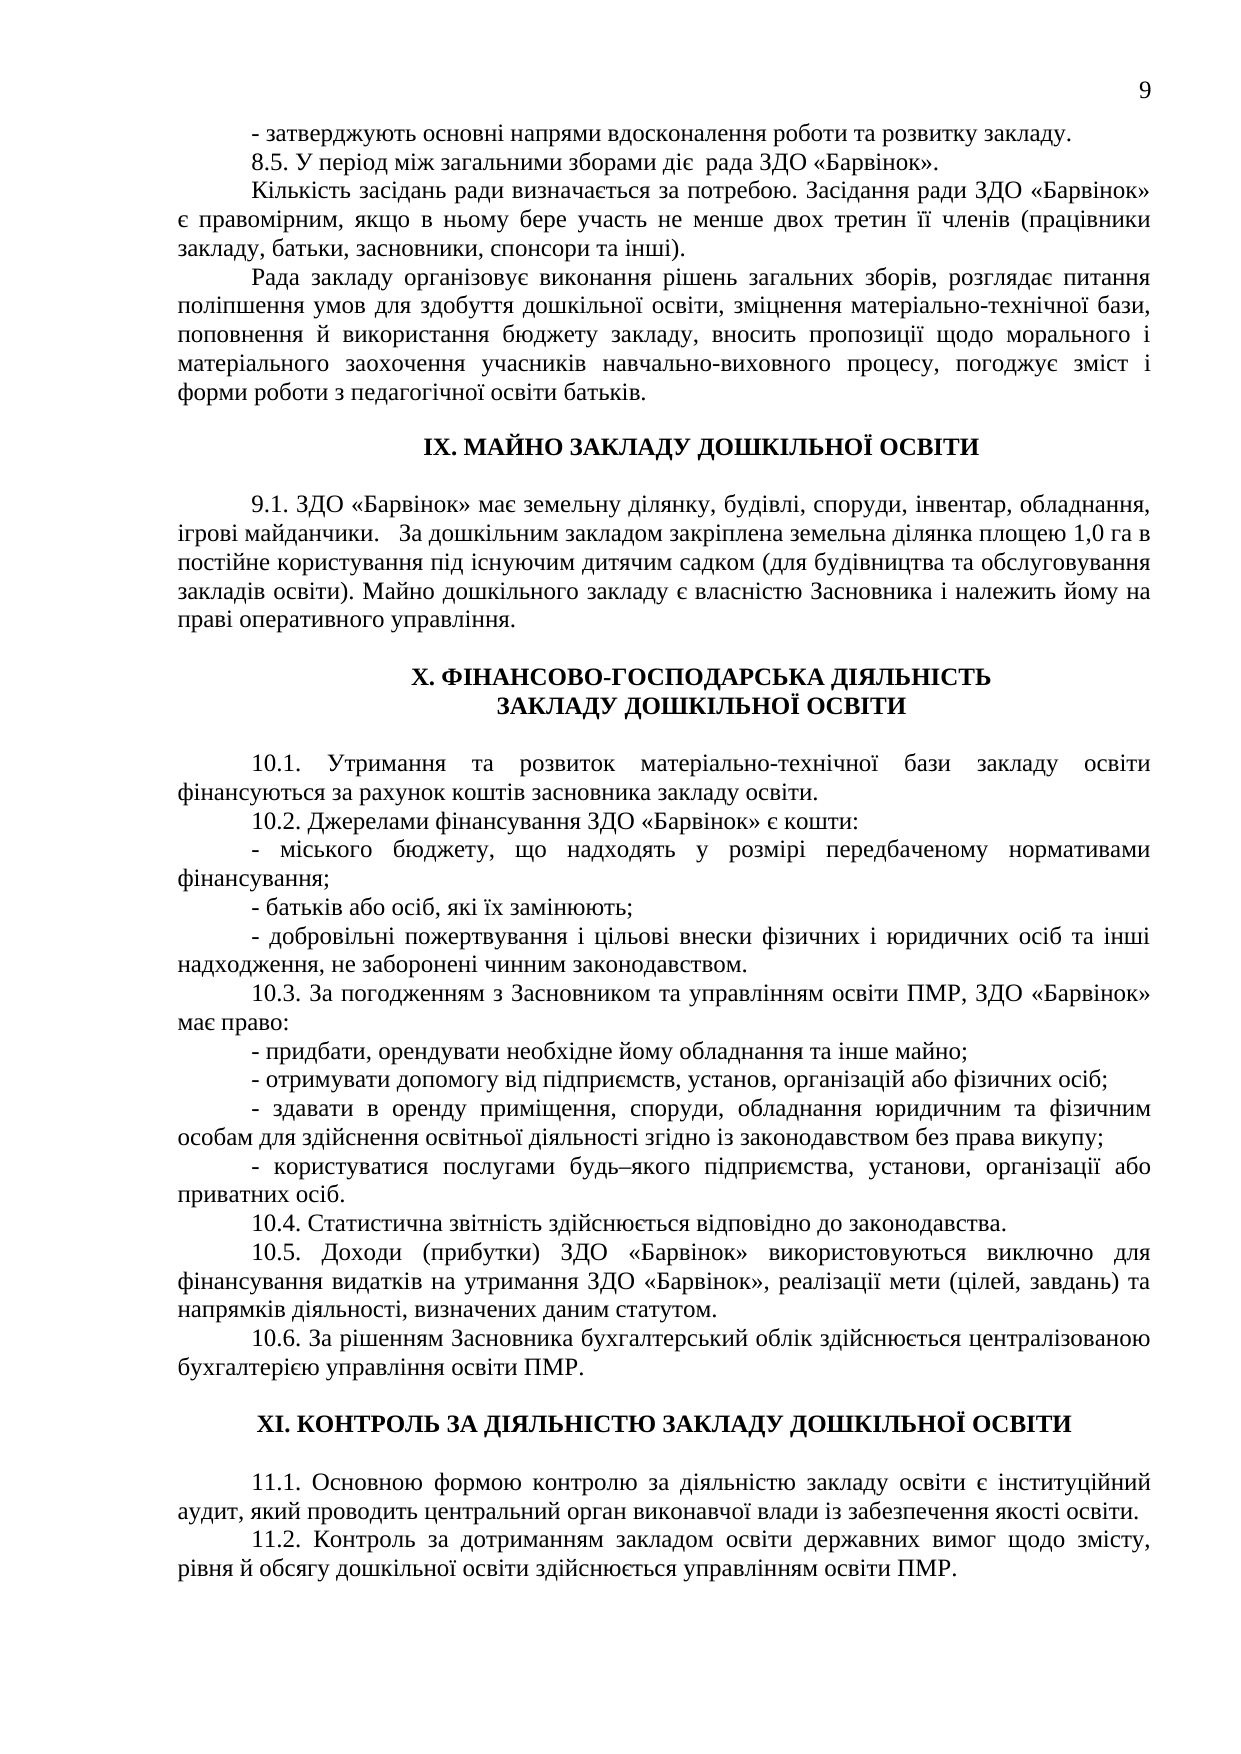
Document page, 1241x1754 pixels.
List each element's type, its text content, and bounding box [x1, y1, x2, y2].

text ЗАКЛАДУ ДОШКІЛЬНОЇ ОСВІТИ [177, 691, 1152, 719]
text - здавати в оренду приміщення, споруди, обладнання юридичним та фізичним особам для здійснення освітньої діяльності згідно із законодавством без права викупу; [177, 1093, 1152, 1151]
list 11.2. Контроль за дотриманням закладом освіти державних вимог щодо змісту, рівня й обсягу дошкільної освіти здійснюється управлінням освіти ПМР. [177, 1524, 1152, 1582]
text Рада закладу організовує виконання рішень загальних зборів, розглядає питання поліпшення умов для здобуття дошкільної освіти, зміцнення матеріально-технічної бази, поповнення й використання бюджету закладу, вносить пропозиції щодо морального і матеріального заохочення учасників навчально-виховного процесу, погоджує зміст і форми роботи з педагогічної освіти батьків. [177, 262, 1152, 406]
text 8.5. У період між загальними зборами діє рада ЗДО «Барвінок». [177, 147, 1152, 176]
text 10.5. Доходи (прибутки) ЗДО «Барвінок» використовуються виключно для фінансування видатків на утримання ЗДО «Барвінок», реалізації мети (цілей, завдань) та напрямків діяльності, визначених даним статутом. [177, 1237, 1152, 1323]
text - придбати, орендувати необхідне йому обладнання та інше майно; [177, 1036, 1152, 1064]
text Кількість засідань ради визначається за потребою. Засідання ради ЗДО «Барвінок» є правомірним, якщо в ньому бере участь не менше двох третин її членів (працівники закладу, батьки, засновники, спонсори та інші). [177, 176, 1152, 262]
text 10.1. Утримання та розвиток матеріально-технічної бази закладу освіти фінансуються за рахунок коштів засновника закладу освіти. [177, 748, 1152, 806]
text - міського бюджету, що надходять у розмірі передбаченому нормативами фінансування; [177, 834, 1152, 892]
text Х. ФІНАНСОВО-ГОСПОДАРСЬКА ДІЯЛЬНІСТЬ [177, 662, 1152, 691]
text - батьків або осіб, які їх замінюють; [177, 892, 1152, 921]
text 10.4. Статистична звітність здійснюється відповідно до законодавства. [177, 1208, 1152, 1237]
text - отримувати допомогу від підприємств, установ, організацій або фізичних осіб; [177, 1064, 1152, 1093]
list - затверджують основні напрями вдосконалення роботи та розвитку закладу. [177, 118, 1152, 147]
text 9.1. ЗДО «Барвінок» має земельну ділянку, будівлі, споруди, інвентар, обладнання, ігрові майданчики. За дошкільним закладом закріплена земельна ділянка площею 1,0 га в постійне користування під існуючим дитячим садком (для будівництва та обслуговування закладів освіти). Майно дошкільного закладу є власністю Засновника і належить йому на праві оперативного управління. [177, 489, 1152, 633]
text - користуватися послугами будь–якого підприємства, установи, організації або приватних осіб. [177, 1151, 1152, 1208]
text 10.2. Джерелами фінансування ЗДО «Барвінок» є кошти: [177, 806, 1152, 834]
text 10.6. За рішенням Засновника бухгалтерський облік здійснюється централізованою бухгалтерією управління освіти ПМР. [177, 1323, 1152, 1381]
text ІХ. МАЙНО ЗАКЛАДУ ДОШКІЛЬНОЇ ОСВІТИ [177, 432, 1152, 461]
text - добровільні пожертвування і цільові внески фізичних і юридичних осіб та інші надходження, не заборонені чинним законодавством. [177, 921, 1152, 978]
text ХІ. КОНТРОЛЬ ЗА ДІЯЛЬНІСТЮ ЗАКЛАДУ ДОШКІЛЬНОЇ ОСВІТИ [177, 1409, 1152, 1438]
text 10.3. За погодженням з Засновником та управлінням освіти ПМР, ЗДО «Барвінок» має право: [177, 978, 1152, 1036]
list 11.1. Основною формою контролю за діяльністю закладу освіти є інституційний аудит, який проводить центральний орган виконавчої влади із забезпечення якості освіти. [177, 1467, 1152, 1524]
